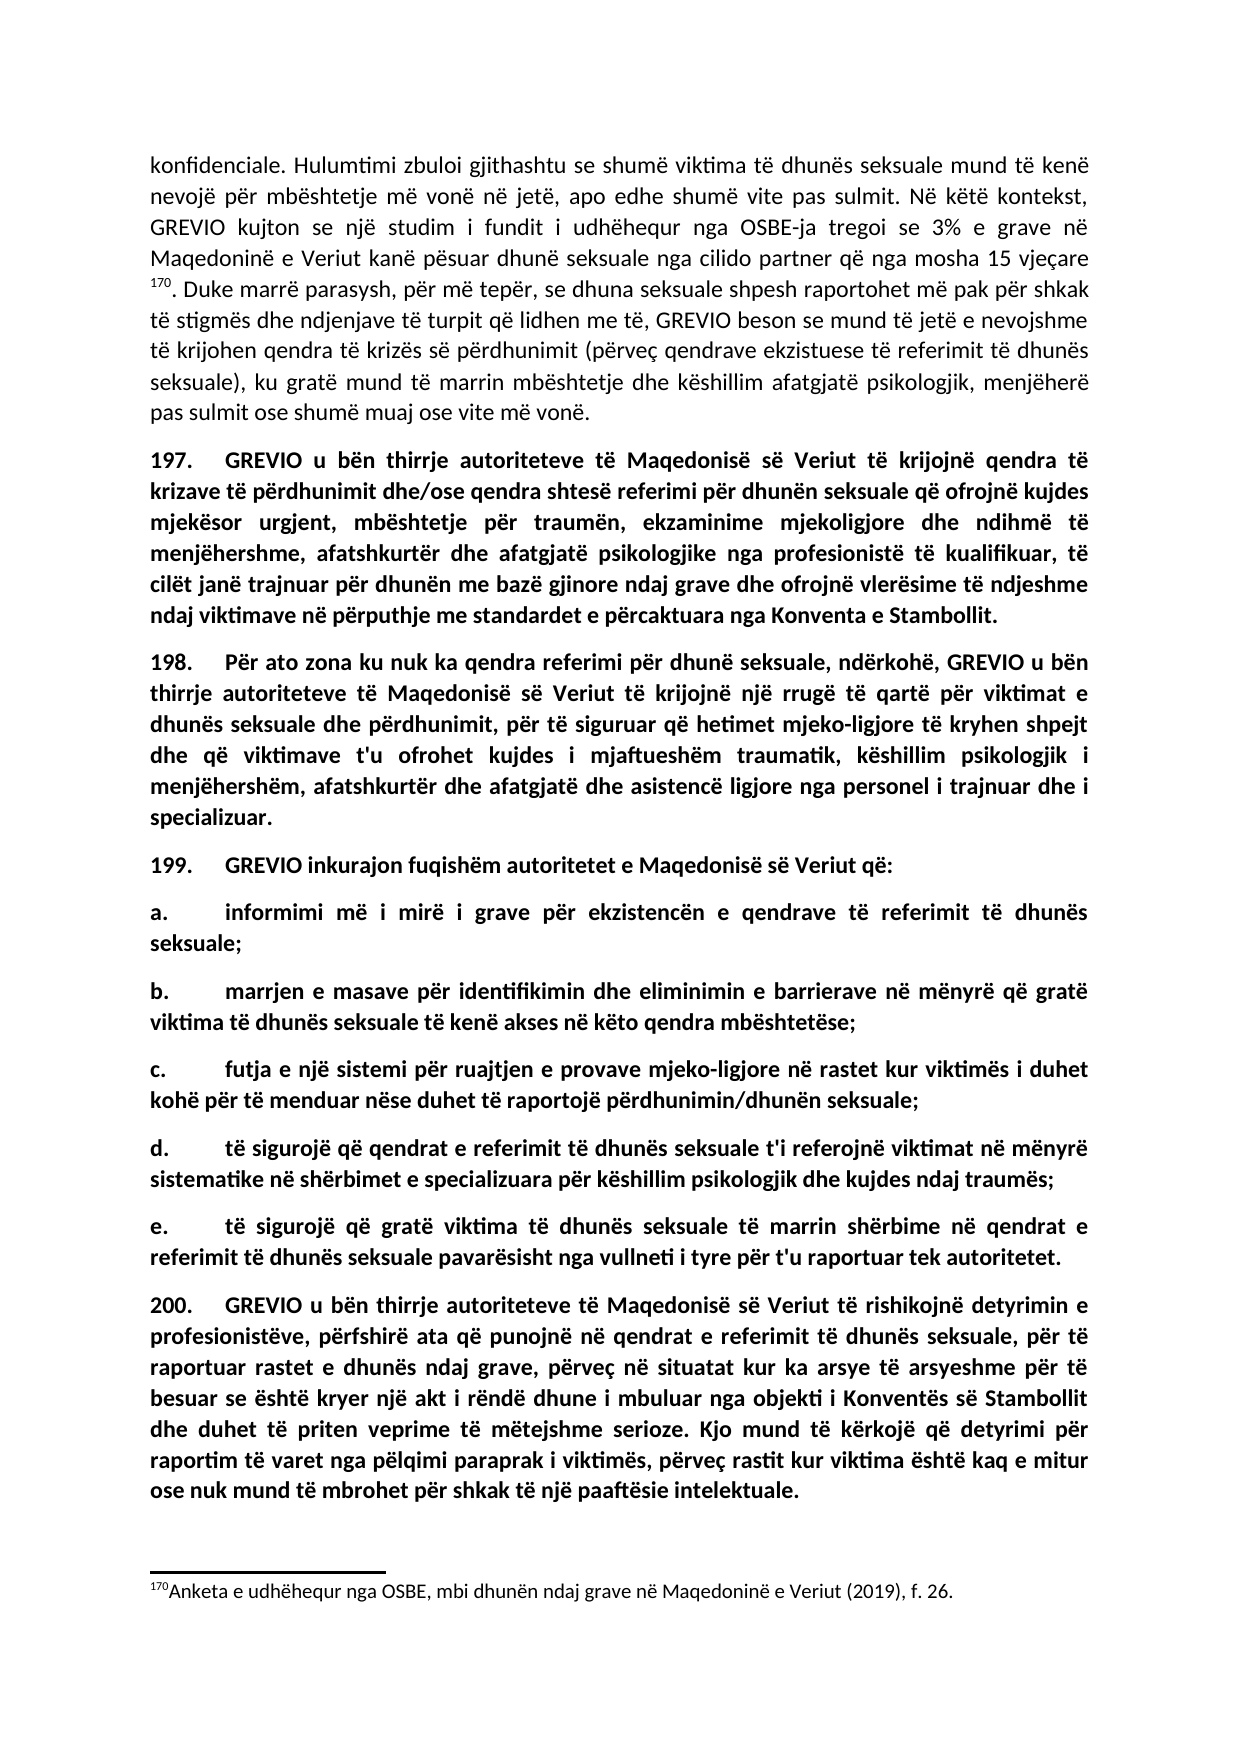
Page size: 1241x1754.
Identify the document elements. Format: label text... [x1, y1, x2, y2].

text 200. GREVIO u bën thirrje autoriteteve të Maqedonisë së Veriut të rishikojnë detyrimin e profesionistëve, përfshirë ata që punojnë në qendrat e referimit të dhunës seksuale, për të raportuar rastet e dhunës ndaj grave, përveç në situatat kur ka arsye të arsyeshme për të besuar se është kryer një akt i rëndë dhune i mbuluar nga objekti i Konventës së Stambollit dhe duhet të priten veprime të mëtejshme serioze. Kjo mund të kërkojë që detyrimi për raportim të varet nga pëlqimi paraprak i viktimës, përveç rastit kur viktima është kaq e mitur ose nuk mund të mbrohet për shkak të një paaftësie intelektuale. [150, 1290, 1090, 1505]
text c. futja e një sistemi për ruajtjen e provave mjeko-ligjore në rastet kur viktimës i duhet kohë për të menduar nëse duhet të raportojë përdhunimin/dhunën seksuale; [150, 1054, 1090, 1114]
text 197. GREVIO u bën thirrje autoriteteve të Maqedonisë së Veriut të krijojnë qendra të krizave të përdhunimit dhe/ose qendra shtesë referimi për dhunën seksuale që ofrojnë kujdes mjekësor urgjent, mbështetje për traumën, ekzaminime mjekoligjore dhe ndihmë të menjëhershme, afatshkurtër dhe afatgjatë psikologjike nga profesionistë të kualifikuar, të cilët janë trajnuar për dhunën me bazë gjinore ndaj grave dhe ofrojnë vlerësime të ndjeshme ndaj viktimave në përputhje me standardet e përcaktuara nga Konventa e Stambollit. [150, 445, 1090, 629]
text d. të sigurojë që qendrat e referimit të dhunës seksuale t'i referojnë viktimat në mënyrë sistematike në shërbimet e specializuara për këshillim psikologjik dhe kujdes ndaj traumës; [150, 1133, 1090, 1193]
text e. të sigurojë që gratë viktima të dhunës seksuale të marrin shërbime në qendrat e referimit të dhunës seksuale pavarësisht nga vullneti i tyre për t'u raportuar tek autoritetet. [150, 1211, 1090, 1272]
text 196. Ndërsa GREVIO konsideron se Konventa e Stambollit nuk kërkon që shtetet anëtare të krijojnë dy llojet e qendrave të parashikuara në nenin 25 (qendrat e krizave të përdhunimit dhe qendrat e referimit të dhunës seksuale), ajo megjithatë thekson se përvoja e qendrave të krizës së përdhunimeve në vende të tjera tregon se një nga aspektet thelbësore të punës së tyre është se ata ofrojnë shërbime dhe mbështetje në besim dhe një përkushtim ndaj viktimave se nuk do t'u bëhet presion për të raportuar dhunën (edhe pse mund të jenë, nëse duan të raportojnë, të jenë të mbështetur nga kriza stafi i qendrës për përdhunim gjatë gjithë procesit gjyqësor). Të vetëdijshme për stigmën që lidhet me dhunën seksuale, mund të supozohet se shumë gra në Maqedoninë e Veriut do të preferonin mundësinë e mbështetjes dhe ndihmës konfidenciale. Hulumtimi zbuloi gjithashtu se shumë viktima të dhunës seksuale mund të kenë nevojë për mbështetje më vonë në jetë, apo edhe shumë vite pas sulmit. Në këtë kontekst, GREVIO kujton se një studim i fundit i udhëhequr nga OSBE-ja tregoi se 3% e grave në Maqedoninë e Veriut kanë pësuar dhunë seksuale nga cilido partner që nga mosha 15 vjeçare . Duke marrë parasysh, për më tepër, se dhuna seksuale shpesh raportohet më pak për shkak të stigmës dhe ndjenjave të turpit që lidhen me të, GREVIO beson se mund të jetë e nevojshme të krijohen qendra të krizës së përdhunimit (përveç qendrave ekzistuese të referimit të dhunës seksuale), ku gratë mund të marrin mbështetje dhe këshillim afatgjatë psikologjik, menjëherë pas sulmit ose shumë muaj ose vite më vonë. [150, 150, 1090, 427]
text a. informimi më i mirë i grave për ekzistencën e qendrave të referimit të dhunës seksuale; [150, 897, 1090, 957]
text 199. GREVIO inkurajon fuqishëm autoritetet e Maqedonisë së Veriut që: [150, 850, 1090, 879]
text b. marrjen e masave për identifikimin dhe eliminimin e barrierave në mënyrë që gratë viktima të dhunës seksuale të kenë akses në këto qendra mbështetëse; [150, 976, 1090, 1036]
text 198. Për ato zona ku nuk ka qendra referimi për dhunë seksuale, ndërkohë, GREVIO u bën thirrje autoriteteve të Maqedonisë së Veriut të krijojnë një rrugë të qartë për viktimat e dhunës seksuale dhe përdhunimit, për të siguruar që hetimet mjeko-ligjore të kryhen shpejt dhe që viktimave t'u ofrohet kujdes i mjaftueshëm traumatik, këshillim psikologjik i menjëhershëm, afatshkurtër dhe afatgjatë dhe asistencë ligjore nga personel i trajnuar dhe i specializuar. [150, 647, 1090, 831]
